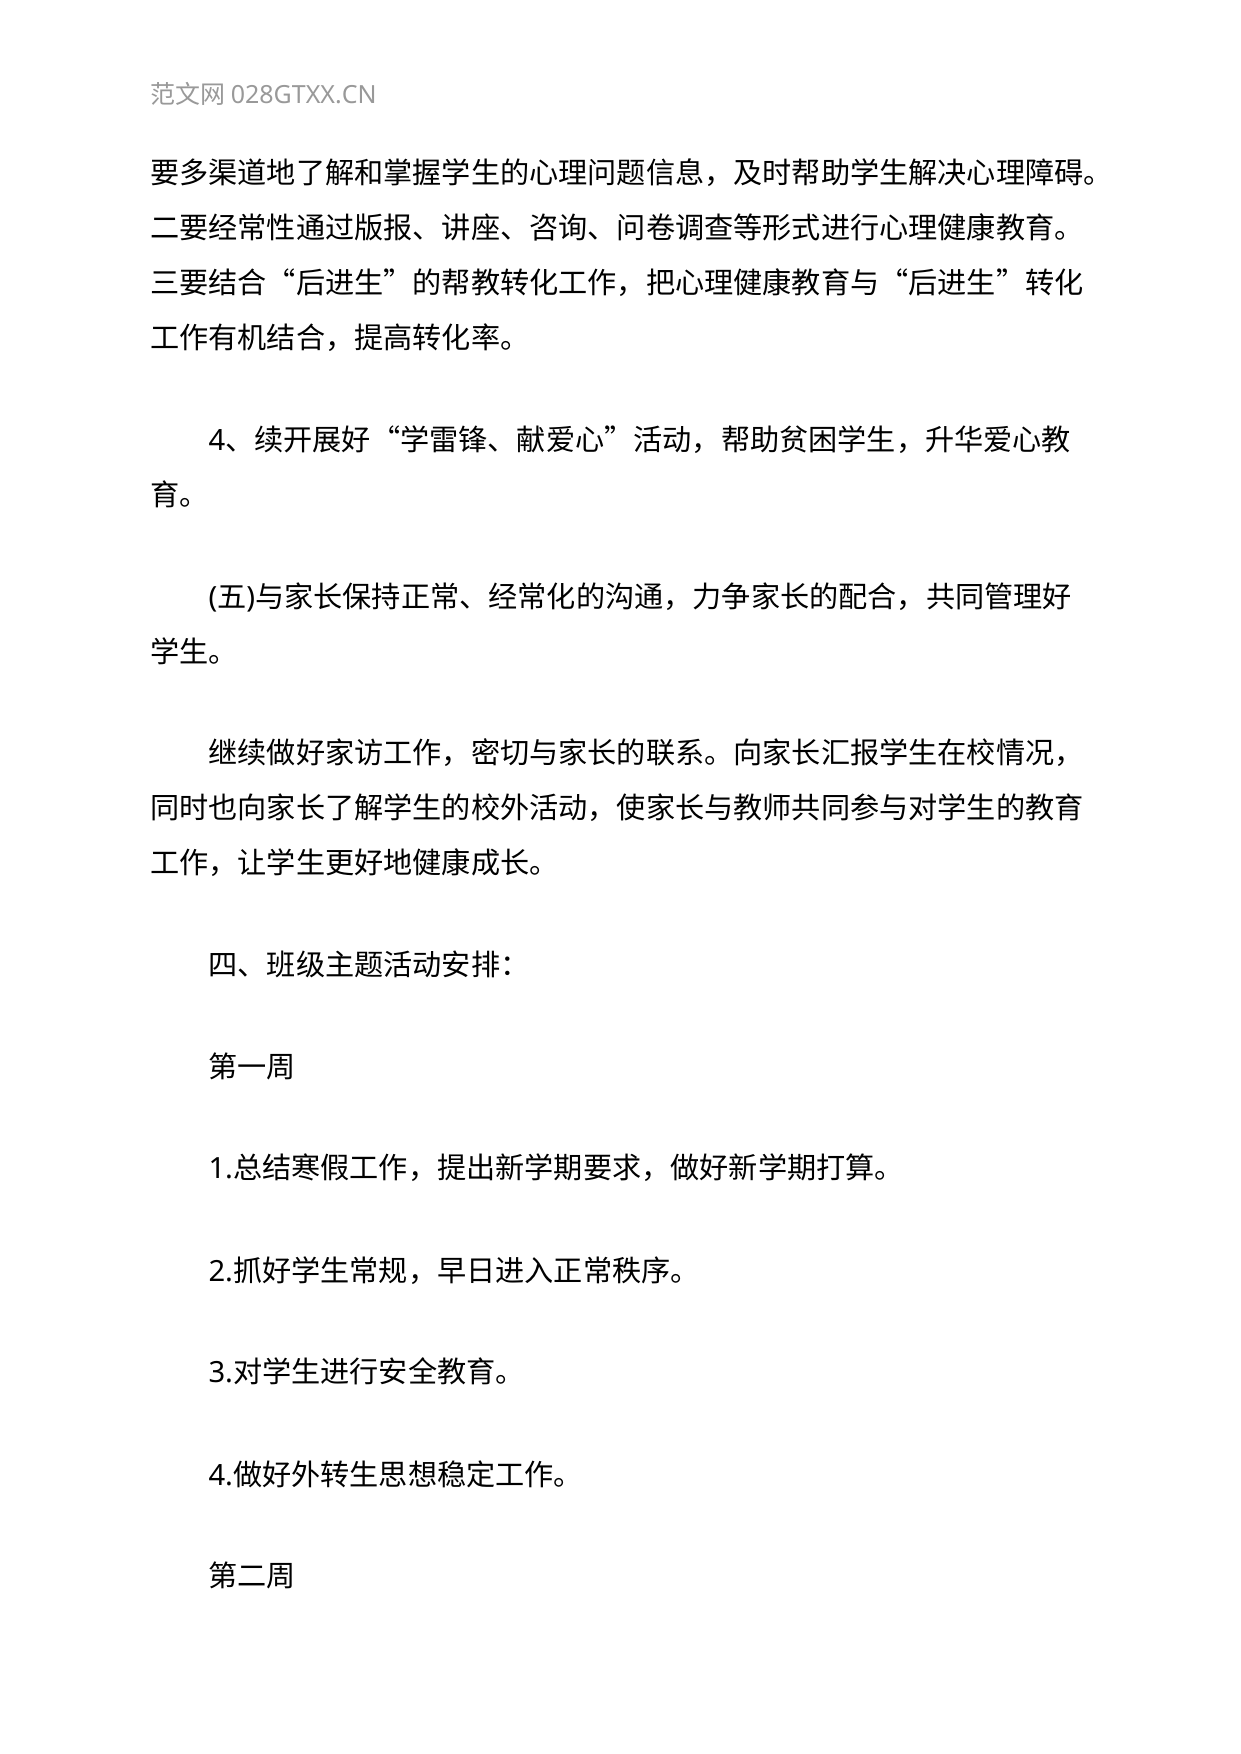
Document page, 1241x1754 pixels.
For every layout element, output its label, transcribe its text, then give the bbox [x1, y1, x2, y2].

text (五)与家长保持正常、经常化的沟通，力争家长的配合，共同管理好学生。 [150, 573, 1090, 671]
text 3.对学生进行安全教育。 [150, 1349, 1090, 1391]
text 1.总结寒假工作，提出新学期要求，做好新学期打算。 [150, 1145, 1090, 1187]
text 4、续开展好“学雷锋、献爱心”活动，帮助贫困学生，升华爱心教育。 [150, 416, 1090, 514]
text 继续做好家访工作，密切与家长的联系。向家长汇报学生在校情况，同时也向家长了解学生的校外活动，使家长与教师共同参与对学生的教育工作，让学生更好地健康成长。 [150, 730, 1090, 882]
text 第二周 [150, 1553, 1090, 1595]
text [150, 150, 1090, 357]
text 2.抓好学生常规，早日进入正常秩序。 [150, 1247, 1090, 1289]
text 四、班级主题活动安排： [150, 942, 1090, 984]
text 第一周 [150, 1043, 1090, 1086]
text 4.做好外转生思想稳定工作。 [150, 1451, 1090, 1493]
